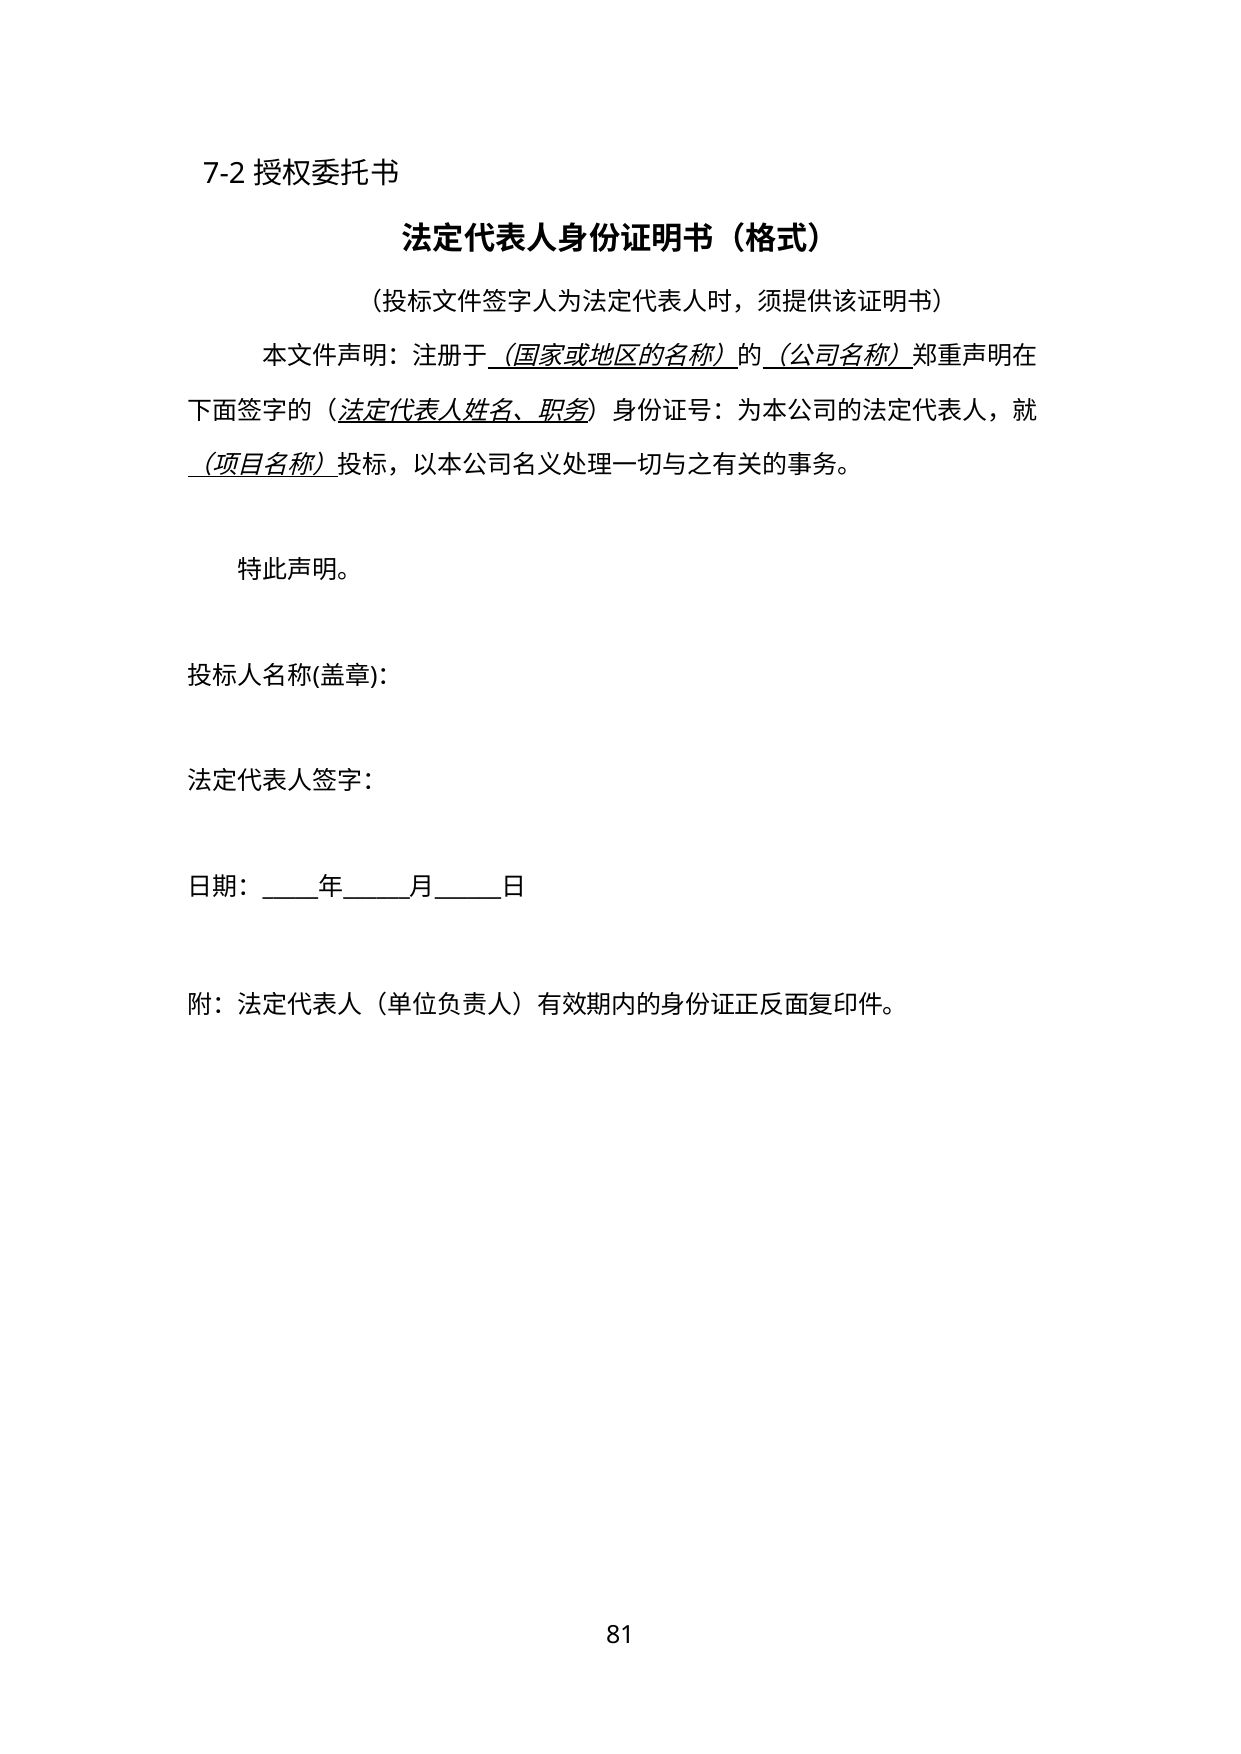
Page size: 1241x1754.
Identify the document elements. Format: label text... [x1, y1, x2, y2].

text 法定代表人签字： [187, 761, 1053, 797]
text 附：法定代表人（单位负责人）有效期内的身份证正反面复印件。 [187, 984, 1057, 1020]
text 特此声明。 [187, 550, 1053, 586]
text 日期：_____年______月______日 [187, 866, 1053, 902]
text 法定代表人身份证明书（格式） [187, 213, 1053, 259]
text （投标文件签字人为法定代表人时，须提供该证明书） [187, 281, 1053, 318]
text 本文件声明：注册于（国家或地区的名称）的（公司名称）郑重声明在下面签字的（法定代表人姓名、职务）身份证号：为本公司的法定代表人，就（项目名称）投标，以本公司名义处理一切与之有关的事务。 [187, 336, 1053, 481]
text 投标人名称(盖章)： [187, 655, 1053, 692]
text 7-2 授权委托书 [187, 150, 1053, 192]
